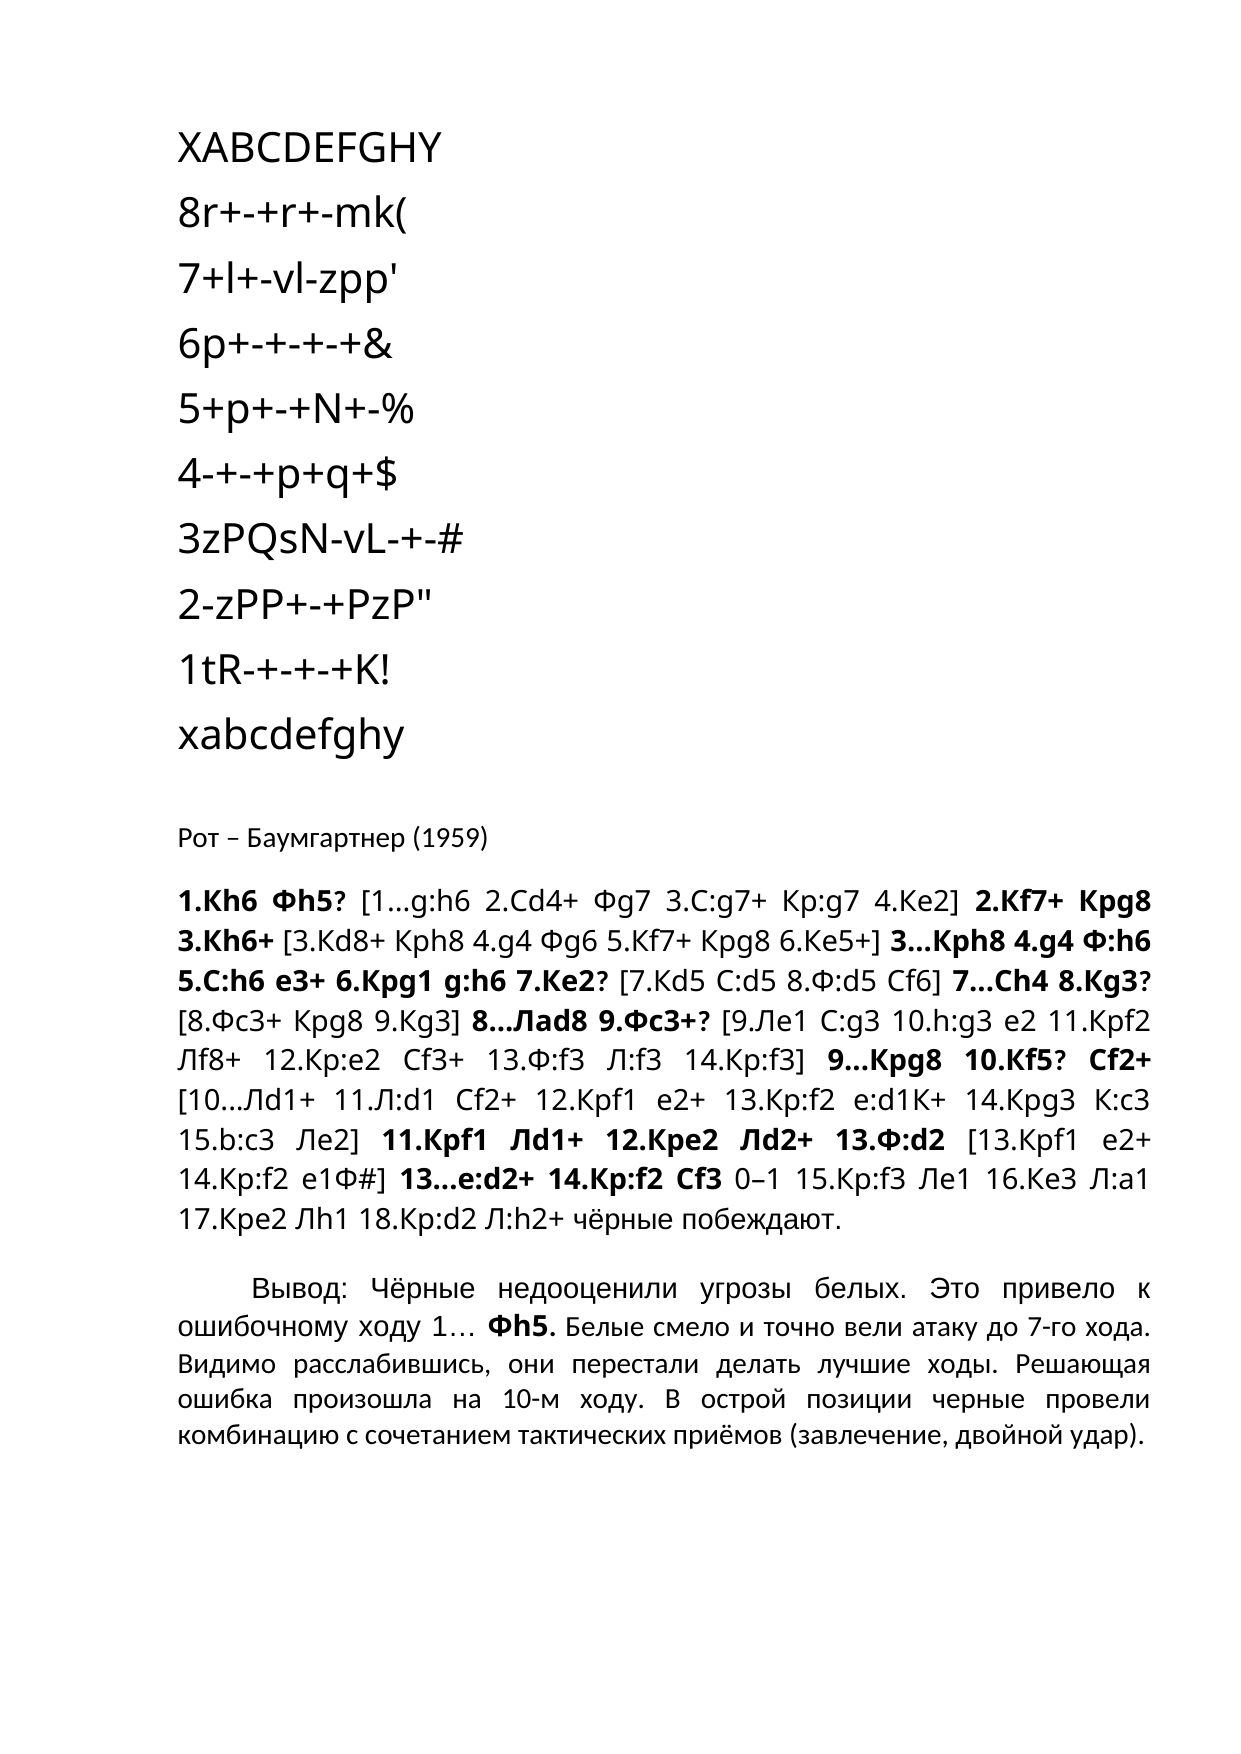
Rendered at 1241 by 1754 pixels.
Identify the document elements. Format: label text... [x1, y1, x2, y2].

text Рот – Баумгартнер (1959) [177, 819, 1152, 854]
text XABCDEFGHY 8r+-+r+-mk( 7+l+-vl-zpp' 6p+-+-+-+& 5+p+-+N+-% 4-+-+p+q+$ 3zPQsN-vL-+-# 2-zPP+-+PzP" 1tR-+-+-+K! xabcdefghy [177, 118, 1152, 794]
text 1.Кh6 Фh5? [1...g:h6 2.Сd4+ Фg7 3.С:g7+ Кр:g7 4.Кe2] 2.Кf7+ Крg8 3.Кh6+ [3.Кd8+ Крh8 4.g4 Фg6 5.Кf7+ Крg8 6.Кe5+] 3...Крh8 4.g4 Ф:h6 5.С:h6 e3+ 6.Крg1 g:h6 7.Кe2? [7.Кd5 С:d5 8.Ф:d5 Сf6] 7...Сh4 8.Кg3? [8.Фc3+ Крg8 9.Кg3] 8...Лad8 9.Фc3+? [9.Лe1 С:g3 10.h:g3 e2 11.Крf2 Лf8+ 12.Кр:e2 Сf3+ 13.Ф:f3 Л:f3 14.Кр:f3] 9...Крg8 10.Кf5? Сf2+ [10...Лd1+ 11.Л:d1 Сf2+ 12.Крf1 e2+ 13.Кр:f2 e:d1К+ 14.Крg3 К:c3 15.b:c3 Лe2] 11.Крf1 Лd1+ 12.Крe2 Лd2+ 13.Ф:d2 [13.Крf1 e2+ 14.Кр:f2 e1Ф#] 13...e:d2+ 14.Кр:f2 Сf3 0–1 15.Кр:f3 Лe1 16.Кe3 Л:a1 17.Крe2 Лh1 18.Кр:d2 Л:h2+ чёрные побеждают. [177, 881, 1152, 1238]
text Вывод: Чёрные недооценили угрозы белых. Это привело к ошибочному ходу 1… Фh5. Белые смело и точно вели атаку до 7-го хода. Видимо расслабившись, они перестали делать лучшие ходы. Решающая ошибка произошла на 10-м ходу. В острой позиции черные провели комбинацию с сочетанием тактических приёмов (завлечение, двойной удар). [177, 1271, 1152, 1452]
